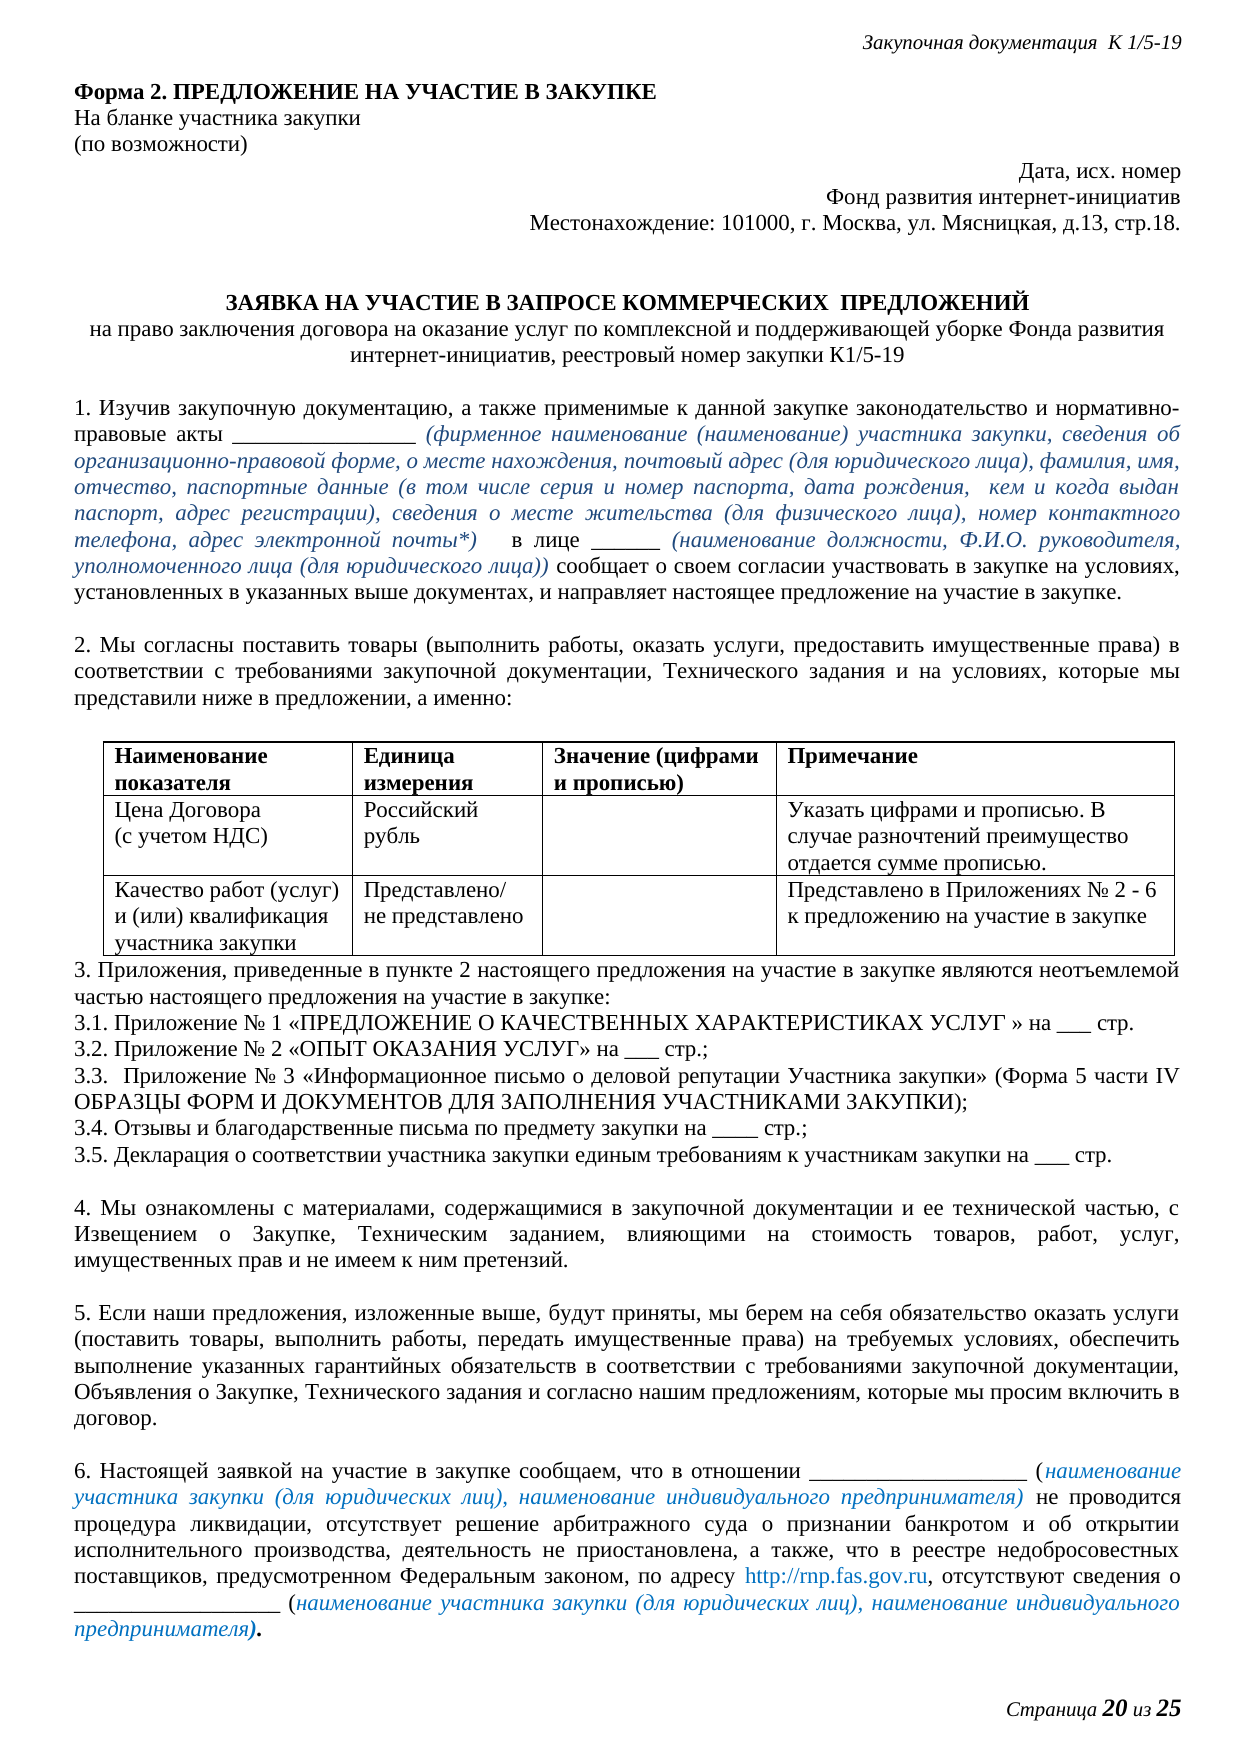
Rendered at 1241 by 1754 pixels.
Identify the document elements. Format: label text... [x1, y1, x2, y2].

table_cell Цена Договора (с учетом НДС) [104, 796, 352, 875]
text 2. Мы согласны поставить товары (выполнить работы, оказать услуги, предоставить имущественные права) в соответствии с требованиями закупочной документации, Технического задания и на условиях, которые мы представили ниже в предложении, а именно: [74, 631, 1181, 710]
text Местонахождение: 101000, г. Москва, ул. Мясницкая, д.13, стр.18. [74, 209, 1181, 236]
text Дата, исх. номер [74, 157, 1181, 183]
text 6. Настоящей заявкой на участие в закупке сообщаем, что в отношении ___________________ (наименование участника закупки (для юридических лиц), наименование индивидуального предпринимателя) не проводится процедура ликвидации, отсутствует решение арбитражного суда о признании банкротом и об открытии исполнительного производства, деятельность не приостановлена, а также, что в реестре недобросовестных поставщиков, предусмотренном Федеральным законом, по адресу http://rnp.fas.gov.ru, отсутствуют сведения о __________________ (наименование участника закупки (для юридических лиц), наименование индивидуального предпринимателя). [74, 1457, 1181, 1642]
text 1. Изучив закупочную документацию, а также применимые к данной закупке законодательство и нормативно-правовые акты ________________ (фирменное наименование (наименование) участника закупки, сведения об организационно-правовой форме, о месте нахождения, почтовый адрес (для юридического лица), фамилия, имя, отчество, паспортные данные (в том числе серия и номер паспорта, дата рождения, кем и когда выдан паспорт, адрес регистрации), сведения о месте жительства (для физического лица), номер контактного телефона, адрес электронной почты*) в лице ______ (наименование должности, Ф.И.О. руководителя, уполномоченного лица (для юридического лица)) сообщает о своем согласии участвовать в закупке на условиях, установленных в указанных выше документах, и направляет настоящее предложение на участие в закупке. [74, 394, 1181, 605]
table_cell Указать цифрами и прописью. В случае разночтений преимущество отдается сумме прописью. [777, 796, 1174, 875]
text ЗАЯВКА НА УЧАСТИЕ В ЗАПРОСЕ КОММЕРЧЕСКИХ ПРЕДЛОЖЕНИЙ [74, 288, 1181, 315]
text 4. Мы ознакомлены с материалами, содержащимися в закупочной документации и ее технической частью, с Извещением о Закупке, Техническим заданием, влияющими на стоимость товаров, работ, услуг, имущественных прав и не имеем к ним претензий. [74, 1193, 1181, 1273]
text 3.1. Приложение № 1 «ПРЕДЛОЖЕНИЕ О КАЧЕСТВЕННЫХ ХАРАКТЕРИСТИКАХ УСЛУГ » на ___ стр. [74, 1009, 1181, 1035]
table_cell Представлено/ не представлено [353, 876, 542, 955]
text (по возможности) [74, 130, 1181, 157]
table_cell [543, 876, 776, 955]
table_header Примечание [777, 743, 1174, 795]
table_cell Российский рубль [353, 796, 542, 875]
text Фонд развития интернет-инициатив [74, 183, 1181, 209]
table_cell [543, 796, 776, 875]
text 3. Приложения, приведенные в пункте 2 настоящего предложения на участие в закупке являются неотъемлемой частью настоящего предложения на участие в закупке: [74, 737, 1181, 1009]
text 3.2. Приложение № 2 «ОПЫТ ОКАЗАНИЯ УСЛУГ» на ___ стр.; [74, 1035, 1181, 1062]
text 5. Если наши предложения, изложенные выше, будут приняты, мы берем на себя обязательство оказать услуги (поставить товары, выполнить работы, передать имущественные права) на требуемых условиях, обеспечить выполнение указанных гарантийных обязательств в соответствии с требованиями закупочной документации, Объявления о Закупке, Технического задания и согласно нашим предложениям, которые мы просим включить в договор. [74, 1299, 1181, 1431]
text На бланке участника закупки [74, 104, 1181, 130]
table_header Единица измерения [353, 743, 542, 795]
text 3.5. Декларация о соответствии участника закупки единым требованиям к участникам закупки на ___ стр. [74, 1141, 1181, 1167]
text на право заключения договора на оказание услуг по комплексной и поддерживающей уборке Фонда развития интернет-инициатив, реестровый номер закупки К1/5-19 [74, 315, 1181, 368]
table_header Значение (цифрами и прописью) [543, 743, 776, 795]
text 3.3. Приложение № 3 «Информационное письмо о деловой репутации Участника закупки» (Форма 5 части IV ОБРАЗЦЫ ФОРМ И ДОКУМЕНТОВ ДЛЯ ЗАПОЛНЕНИЯ УЧАСТНИКАМИ ЗАКУПКИ); [74, 1062, 1181, 1114]
text Форма 2. ПРЕДЛОЖЕНИЕ НА УЧАСТИЕ В ЗАКУПКЕ [74, 78, 1181, 104]
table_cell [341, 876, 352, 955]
text 3.4. Отзывы и благодарственные письма по предмету закупки на ____ стр.; [74, 1114, 1181, 1141]
table_cell Представлено в Приложениях № 2 - 6 к предложению на участие в закупке [777, 876, 1174, 955]
table_header Наименование показателя [104, 743, 352, 795]
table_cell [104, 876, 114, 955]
